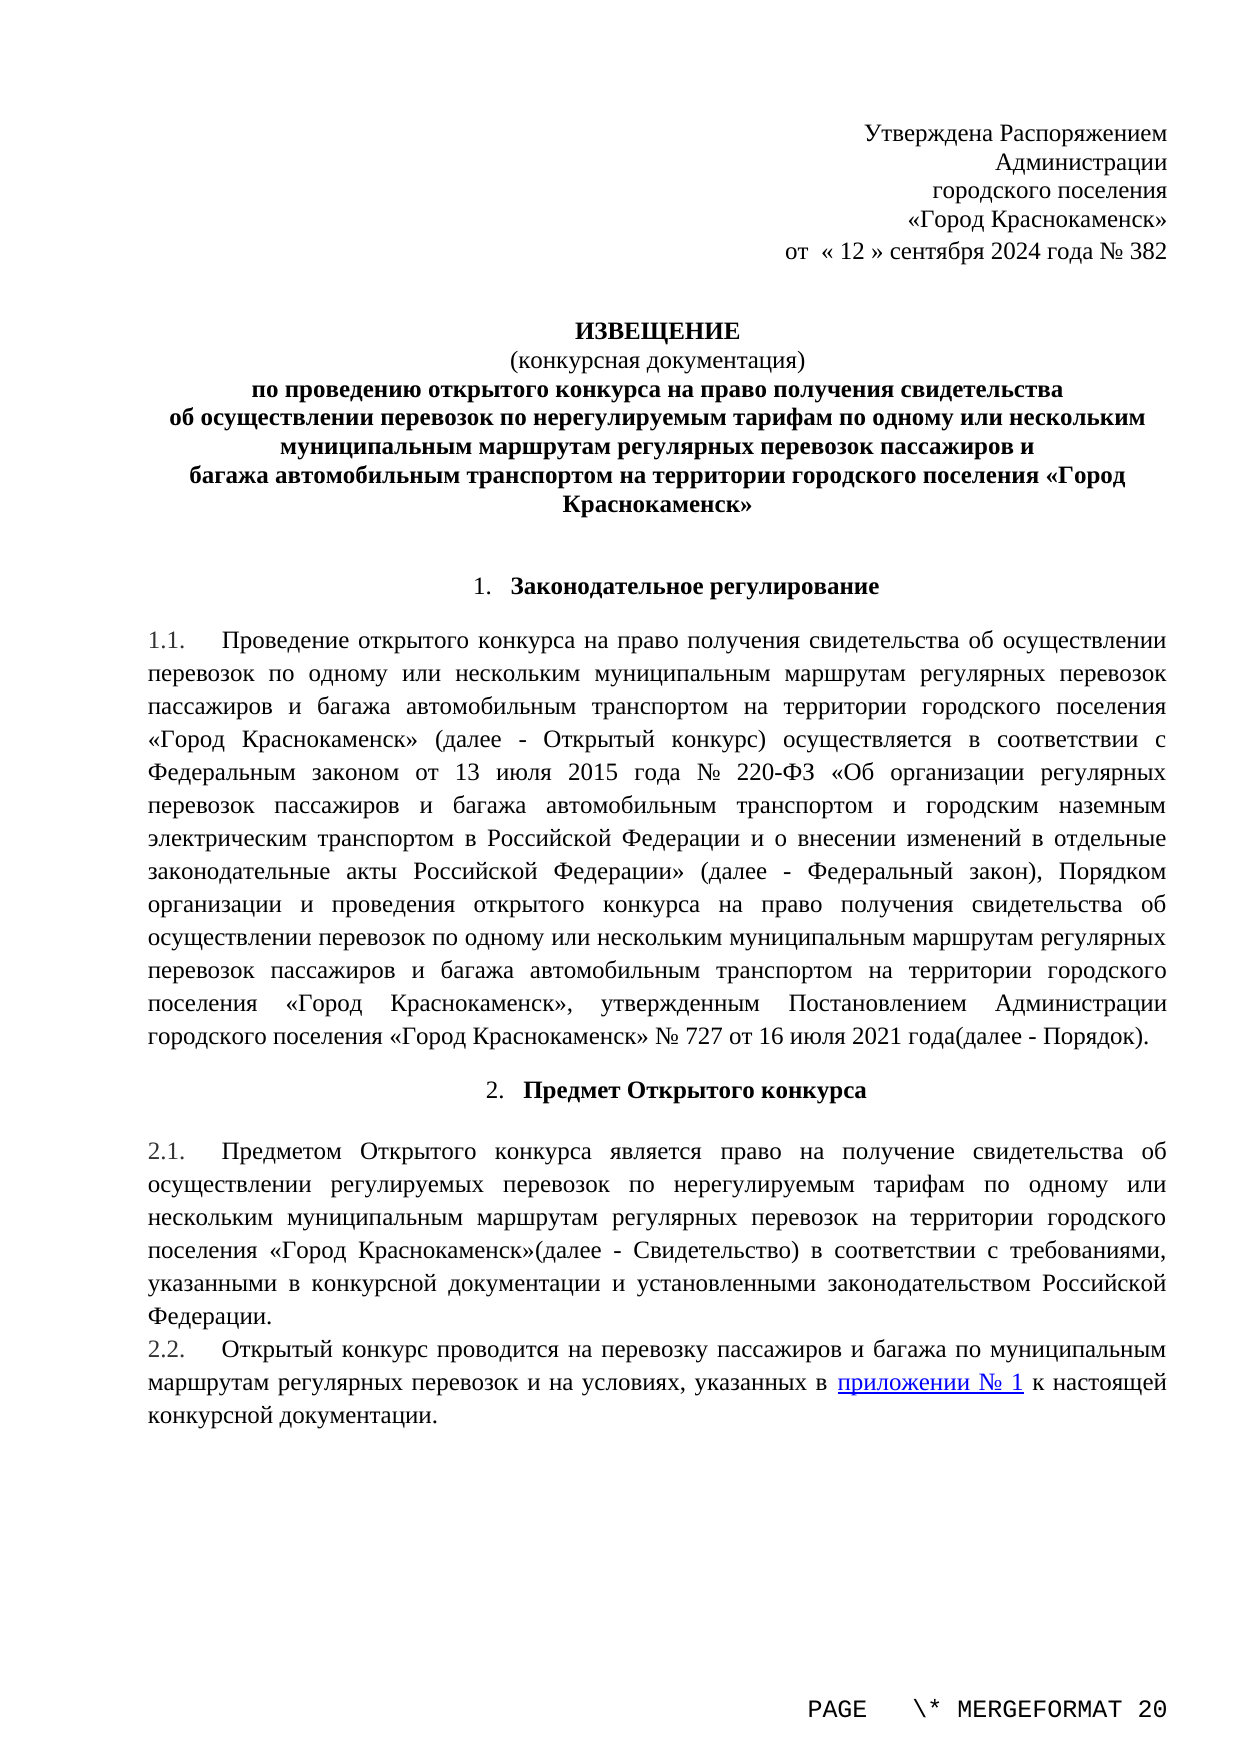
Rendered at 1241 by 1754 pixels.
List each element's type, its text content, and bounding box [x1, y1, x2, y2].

text «Город Краснокаменск» [148, 204, 1167, 233]
subtitle ИЗВЕЩЕНИЕ [148, 316, 1167, 345]
list Открытый конкурс проводится на перевозку пассажиров и багажа по муниципальным маршрутам регулярных перевозок и на условиях, указанных в приложении № 1 к настоящей конкурсной документации. [148, 1331, 1167, 1430]
text Администрации [148, 147, 1167, 176]
subtitle (конкурсная документация) по проведению открытого конкурса на право получения свидетельства об осуществлении перевозок по нерегулируемым тарифам по одному или нескольким муниципальным маршрутам регулярных перевозок пассажиров и багажа автомобильным транспортом на территории городского поселения «Город Краснокаменск» [148, 345, 1167, 517]
text от « 12 » сентября 2024 года № 382 [150, 233, 1167, 266]
text Утверждена Распоряжением [148, 118, 1167, 147]
list Предметом Открытого конкурса является право на получение свидетельства об осуществлении регулируемых перевозок по нерегулируемым тарифам по одному или нескольким муниципальным маршрутам регулярных перевозок на территории городского поселения «Город Краснокаменск»(далее - Свидетельство) в соответствии с требованиями, указанными в конкурсной документации и установленными законодательством Российской Федерации. [148, 1133, 1167, 1331]
text городского поселения [591, 176, 1167, 204]
subtitle Законодательное регулирование [185, 571, 1167, 600]
subtitle Предмет Открытого конкурса [185, 1075, 1167, 1104]
list Проведение открытого конкурса на право получения свидетельства об осуществлении перевозок по одному или нескольким муниципальным маршрутам регулярных перевозок пассажиров и багажа автомобильным транспортом на территории городского поселения «Город Краснокаменск» (далее - Открытый конкурс) осуществляется в соответствии с Федеральным законом от 13 июля 2015 года № 220-ФЗ «Об организации регулярных перевозок пассажиров и багажа автомобильным транспортом и городским наземным электрическим транспортом в Российской Федерации и о внесении изменений в отдельные законодательные акты Российской Федерации» (далее - Федеральный закон), Порядком организации и проведения открытого конкурса на право получения свидетельства об осуществлении перевозок по одному или нескольким муниципальным маршрутам регулярных перевозок пассажиров и багажа автомобильным транспортом на территории городского поселения «Город Краснокаменск», утвержденным Постановлением Администрации городского поселения «Город Краснокаменск» № 727 от 16 июля 2021 года(далее - Порядок). [148, 625, 1167, 1050]
